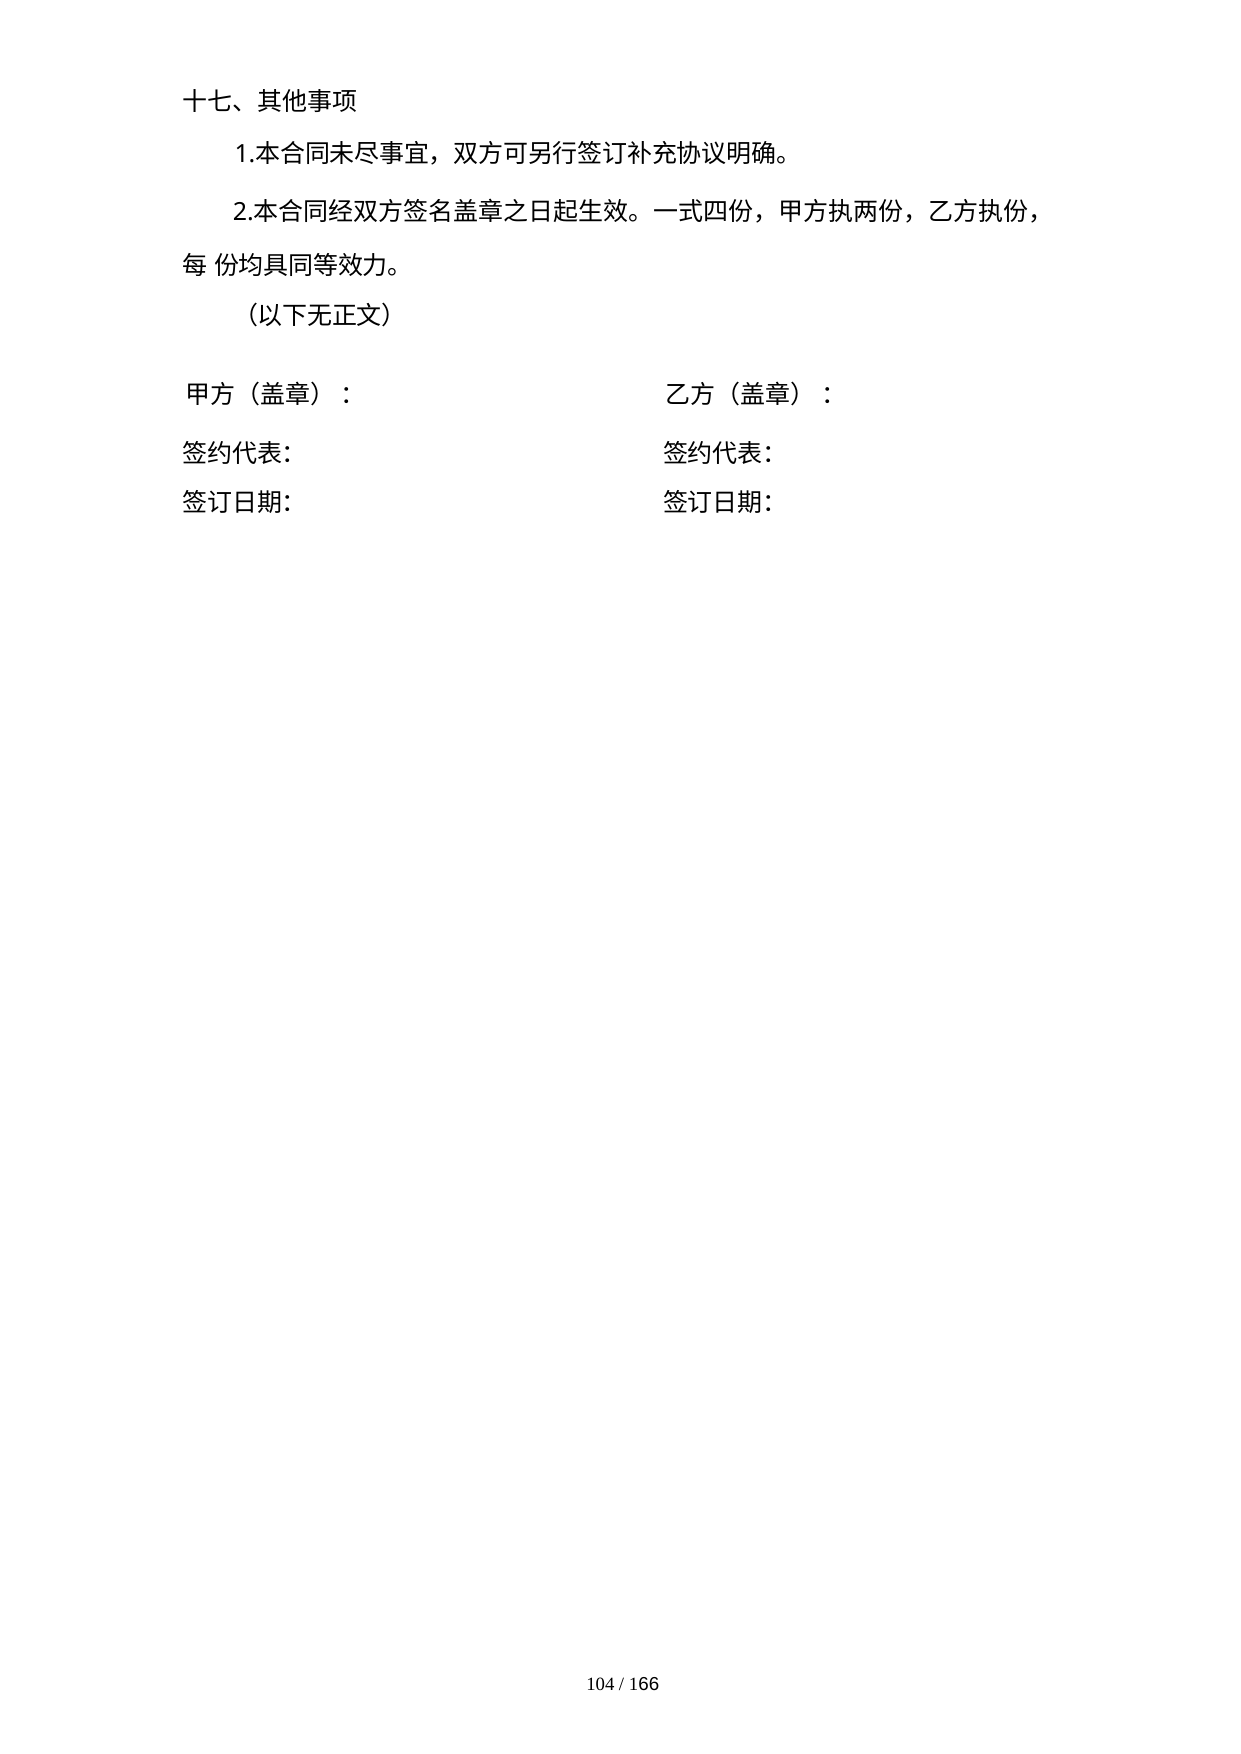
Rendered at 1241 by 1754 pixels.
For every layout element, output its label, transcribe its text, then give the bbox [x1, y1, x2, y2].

text 乙方（盖章） ： [658, 389, 1063, 438]
text 2.本合同经双方签名盖章之日起生效。一式四份，甲方执两份，乙方执份，每 份均具同等效力。 [182, 192, 1056, 282]
text （以下无正文） [177, 300, 1063, 330]
text 1.本合同未尽事宜，双方可另行签订补充协议明确。 [177, 140, 1063, 168]
text 签约代表： [658, 438, 1063, 468]
text 签订日期： [177, 489, 583, 517]
text 甲方（盖章） ： [177, 389, 583, 438]
text 十七、其他事项 [177, 89, 1063, 116]
text 签约代表： [177, 438, 583, 468]
text 签订日期： [658, 489, 1063, 517]
